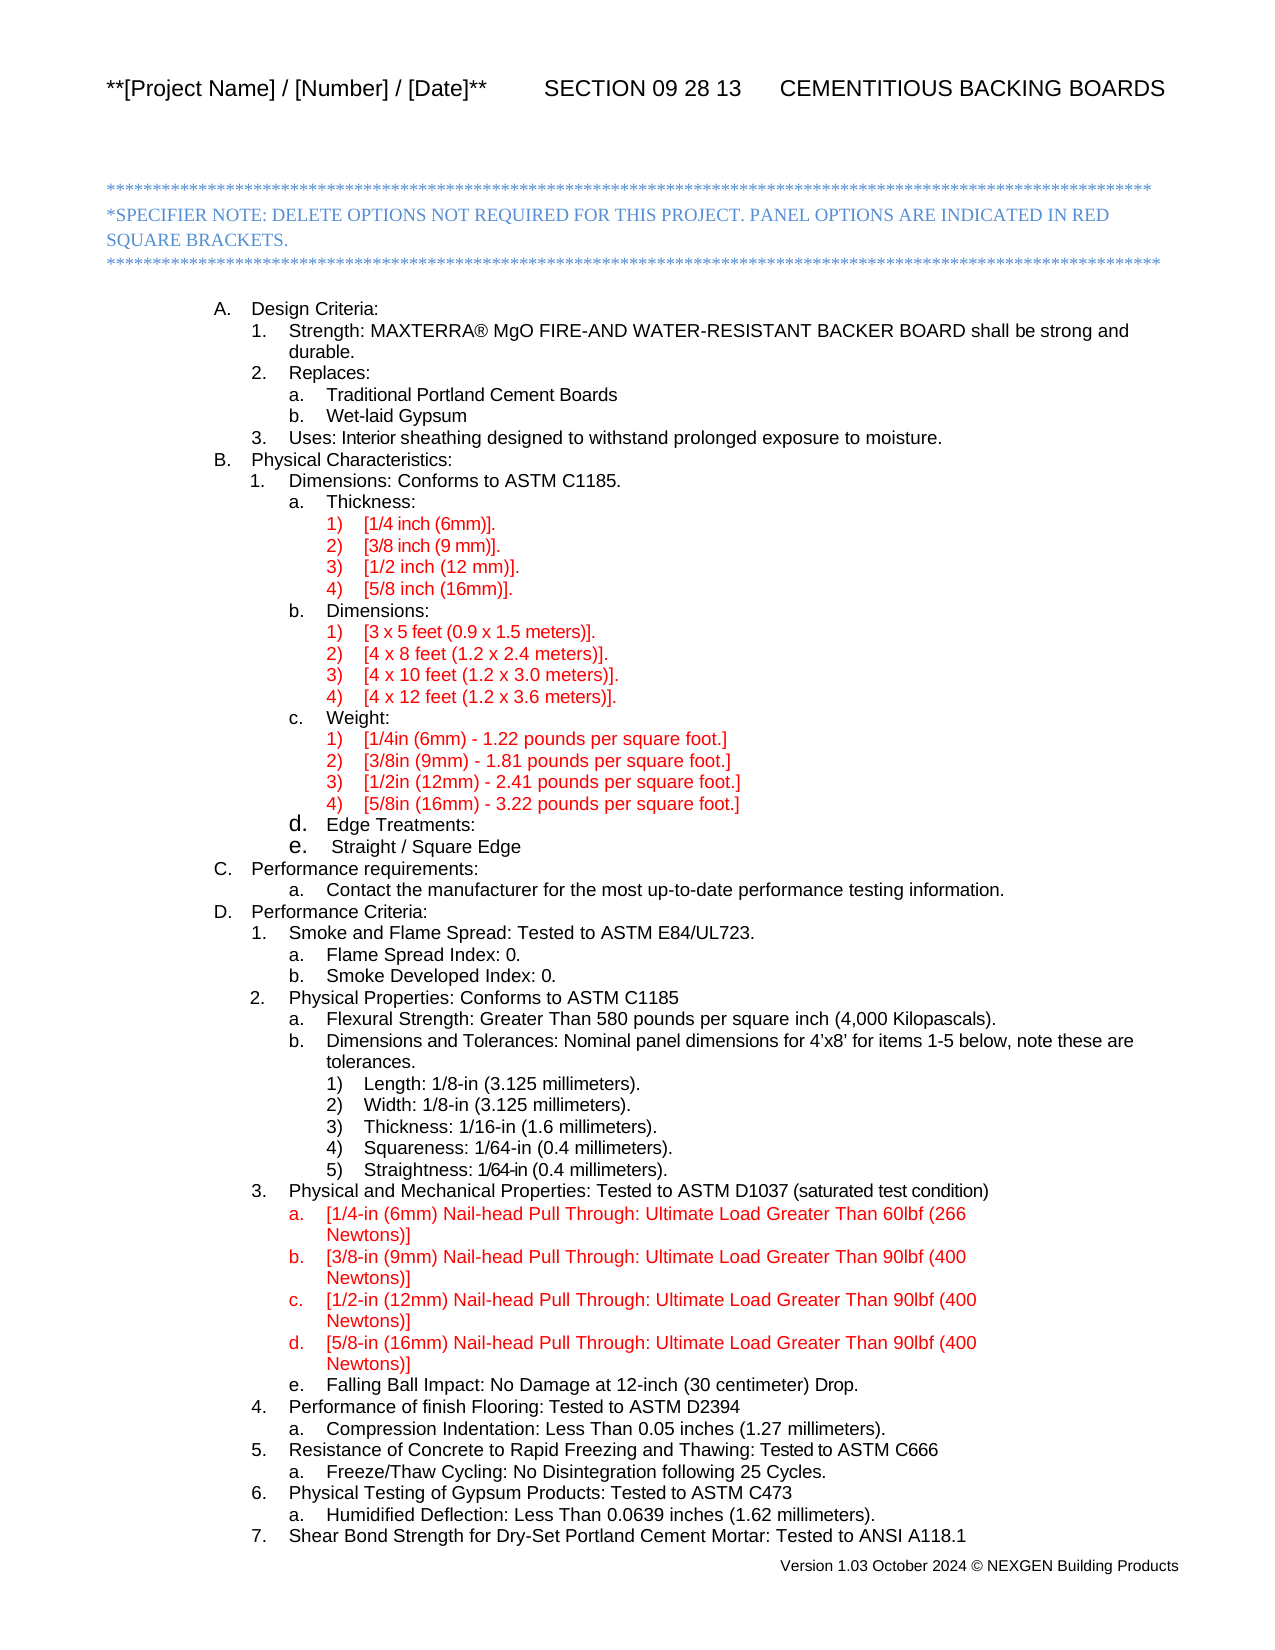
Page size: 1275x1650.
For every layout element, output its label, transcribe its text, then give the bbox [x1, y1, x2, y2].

list Performance of finish Flooring: Tested to ASTM D2394 [251, 1396, 1179, 1418]
list [4 x 8 feet (1.2 x 2.4 meters)]. [326, 643, 1179, 664]
list [3/8in (9mm) - 1.81 pounds per square foot.] [326, 750, 1179, 772]
list [1/2in (12mm) - 2.41 pounds per square foot.] [326, 772, 1179, 793]
list [1/2 inch (12 mm)]. [326, 556, 1179, 578]
list [4 x 10 feet (1.2 x 3.0 meters)]. [326, 664, 1179, 686]
list Physical Properties: Conforms to ASTM C1185 [249, 987, 1179, 1008]
list Uses: Interior sheathing designed to withstand prolonged exposure to moisture. [251, 427, 1179, 448]
list Resistance of Concrete to Rapid Freezing and Thawing: Tested to ASTM C666 [251, 1439, 1179, 1461]
list Length: 1/8-in (3.125 millimeters). [326, 1073, 1179, 1094]
list Falling Ball Impact: No Damage at 12-inch (30 centimeter) Drop. [289, 1375, 1045, 1396]
text *******************************************************************************************************************SPECIFIER NOTE: DELETE OPTIONS NOT REQUIRED FOR THIS PROJECT. PANEL OPTIONS ARE INDICATED IN RED SQUARE BRACKETS. [106, 179, 1162, 250]
list Thickness: 1/16-in (1.6 millimeters). [326, 1116, 1179, 1137]
list Performance Criteria: [214, 901, 1179, 922]
list Freeze/Thaw Cycling: No Disintegration following 25 Cycles. [289, 1461, 827, 1482]
list Shear Bond Strength for Dry-Set Portland Cement Mortar: Tested to ANSI A118.1 [251, 1526, 1179, 1547]
text ******************************************************************************************************************* [106, 253, 1179, 274]
list Flexural Strength: Greater Than 580 pounds per square inch (4,000 Kilopascals). [289, 1008, 1179, 1030]
list Weight: [289, 707, 1179, 729]
list [1/4in (6mm) - 1.22 pounds per square foot.] [326, 729, 1179, 750]
list Compression Indentation: Less Than 0.05 inches (1.27 millimeters). [289, 1418, 1179, 1439]
list [3 x 5 feet (0.9 x 1.5 meters)]. [326, 621, 1179, 643]
list Smoke Developed Index: 0. [289, 966, 1179, 987]
list Wet-laid Gypsum [289, 406, 1179, 427]
list Physical Testing of Gypsum Products: Tested to ASTM C473 [251, 1482, 827, 1504]
list [1/4 inch (6mm)]. [326, 513, 1179, 535]
list Dimensions: [289, 599, 1179, 621]
list Smoke and Flame Spread: Tested to ASTM E84/UL723. [251, 922, 1179, 944]
list [5/8-in (16mm) Nail-head Pull Through: Ultimate Load Greater Than 90lbf (400 Newtons)] [289, 1332, 1045, 1375]
list Replaces: [251, 362, 1179, 384]
list [5/8 inch (16mm)]. [326, 578, 1179, 599]
list Dimensions and Tolerances: Nominal panel dimensions for 4’x8’ for items 1-5 below, note these are tolerances. [289, 1030, 1179, 1073]
list Width: 1/8-in (3.125 millimeters). [326, 1094, 1179, 1116]
list Contact the manufacturer for the most up-to-date performance testing information. [289, 879, 1179, 901]
list Thickness: [289, 492, 1179, 513]
list Physical and Mechanical Properties: Tested to ASTM D1037 (saturated test condition) [251, 1181, 1179, 1202]
list Humidified Deflection: Less Than 0.0639 inches (1.62 millimeters). [289, 1504, 1179, 1526]
list Strength: MAXTERRA® MgO FIRE-AND WATER-RESISTANT BACKER BOARD shall be strong and durable. [251, 319, 1179, 362]
list Performance requirements: [214, 858, 1179, 879]
list Flame Spread Index: 0. [289, 944, 1179, 966]
list Edge Treatments: [289, 814, 1179, 836]
list Squareness: 1/64-in (0.4 millimeters). [326, 1137, 1179, 1159]
list [4 x 12 feet (1.2 x 3.6 meters)]. [326, 686, 1179, 707]
list Straight / Square Edge [289, 836, 1179, 858]
list Physical Characteristics: [214, 448, 1179, 470]
list [3/8 inch (9 mm)]. [326, 535, 1179, 556]
list [1/2-in (12mm) Nail-head Pull Through: Ultimate Load Greater Than 90lbf (400 Newtons)] [289, 1288, 1045, 1332]
list [5/8in (16mm) - 3.22 pounds per square foot.] [326, 793, 1179, 814]
list [1/4-in (6mm) Nail-head Pull Through: Ultimate Load Greater Than 60lbf (266 Newtons)] [289, 1202, 1045, 1245]
list Straightness: 1/64-in (0.4 millimeters). [326, 1159, 1179, 1181]
list Dimensions: Conforms to ASTM C1185. [249, 470, 1179, 492]
list Traditional Portland Cement Boards [289, 384, 1179, 406]
list [3/8-in (9mm) Nail-head Pull Through: Ultimate Load Greater Than 90lbf (400 Newtons)] [289, 1245, 1045, 1288]
list Design Criteria: [214, 298, 1179, 319]
